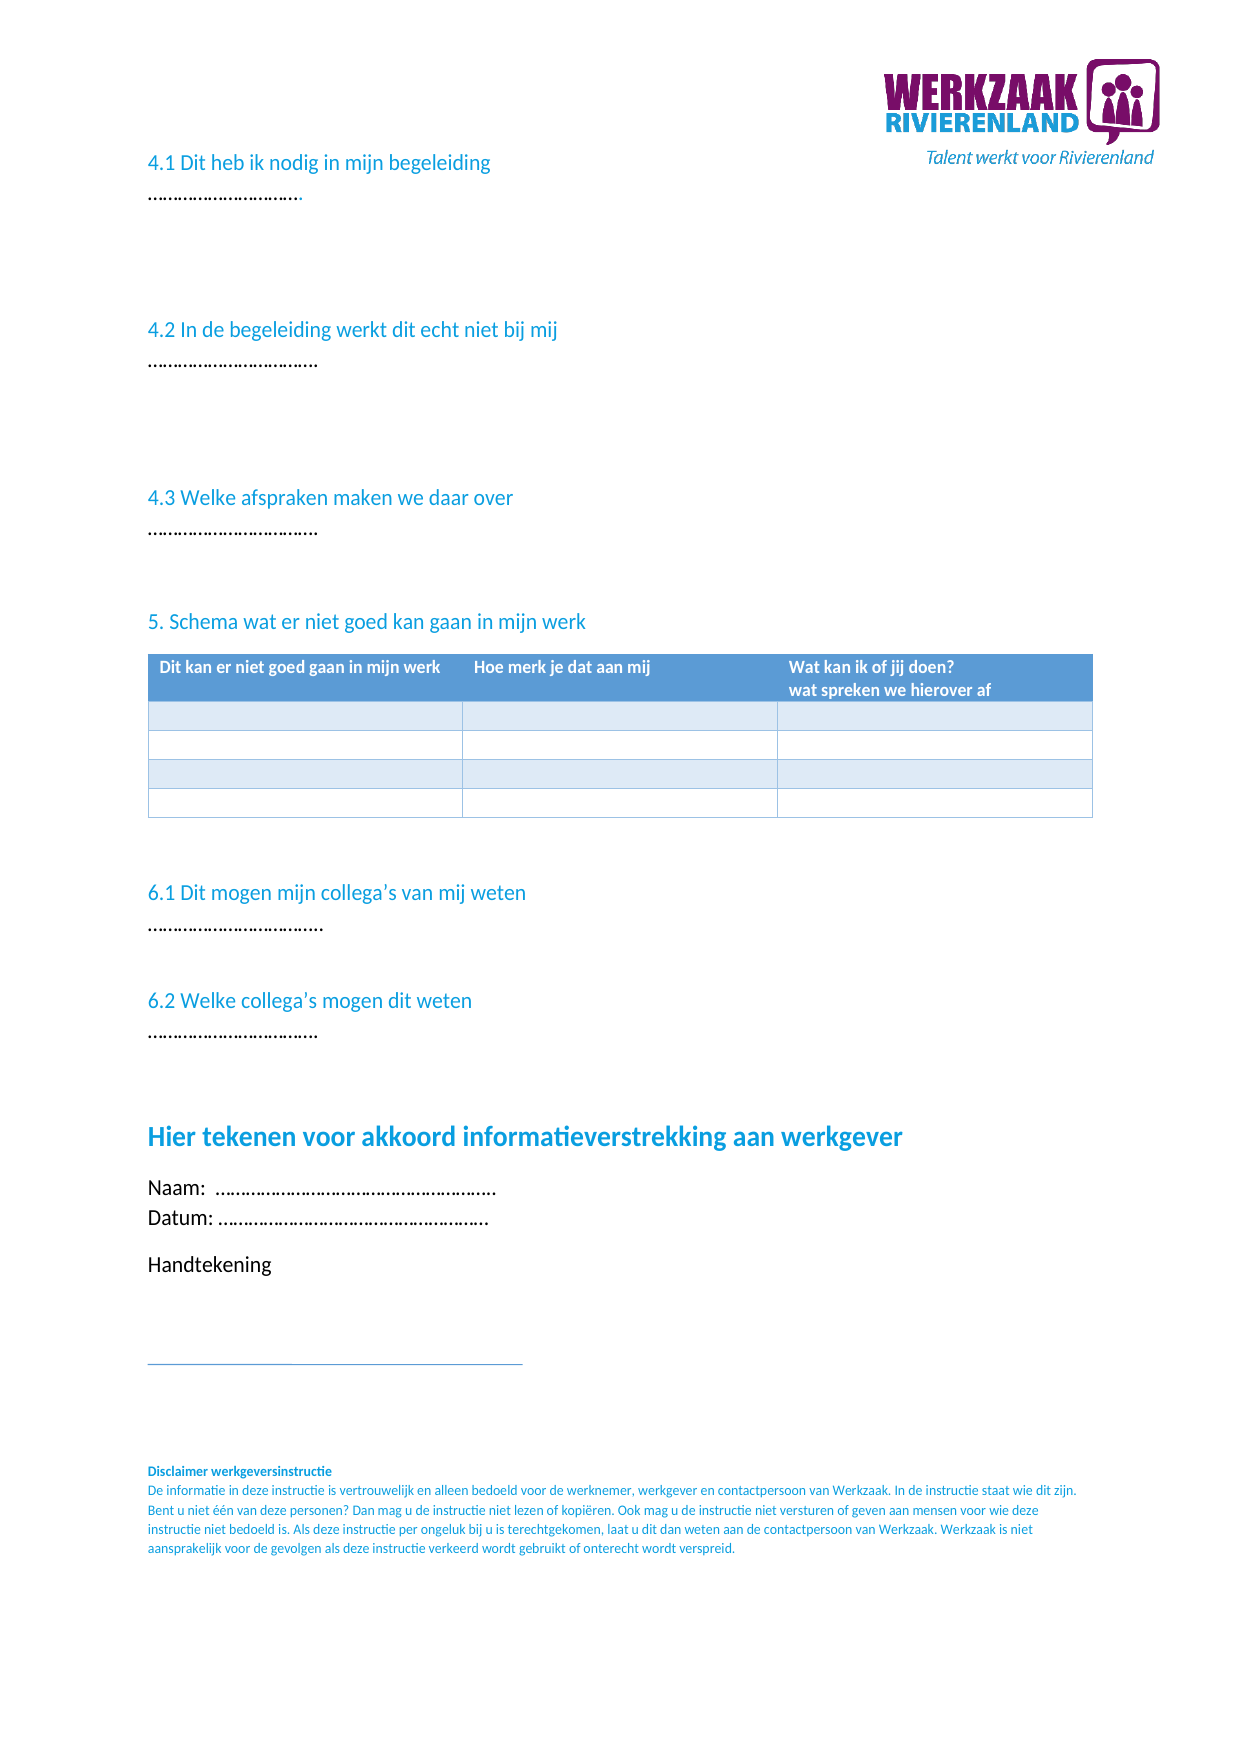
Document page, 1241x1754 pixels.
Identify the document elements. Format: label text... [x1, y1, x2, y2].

picture [723, 1488, 730, 1495]
picture [569, 1546, 576, 1553]
picture [216, 1543, 221, 1553]
picture [460, 1524, 465, 1534]
picture [964, 1486, 971, 1495]
picture [242, 1485, 248, 1492]
table_cell [463, 760, 777, 788]
picture [527, 1488, 534, 1495]
table_cell [463, 702, 777, 730]
text Handtekening [148, 1250, 1093, 1278]
picture [243, 1524, 249, 1531]
table_cell [149, 702, 462, 730]
picture [260, 1505, 266, 1512]
picture [382, 1488, 391, 1495]
picture [928, 1524, 933, 1534]
picture [660, 1524, 666, 1531]
picture [314, 1508, 321, 1515]
picture [343, 1543, 349, 1550]
picture [903, 1524, 908, 1534]
picture [471, 1506, 478, 1515]
picture [549, 1527, 554, 1537]
picture [231, 1546, 237, 1553]
picture [511, 1485, 516, 1495]
picture [589, 1485, 594, 1495]
table_cell [778, 789, 1092, 817]
table_cell [149, 789, 462, 817]
table_header Dit kan er niet goed gaan in mijn werk [149, 655, 462, 701]
picture [408, 1485, 413, 1495]
picture [965, 1524, 971, 1534]
picture [882, 57, 1161, 166]
picture [576, 1543, 580, 1553]
picture [395, 1508, 401, 1518]
table_cell [149, 760, 462, 788]
picture [555, 1543, 560, 1553]
text 5. Schema wat er niet goed kan gaan in mijn werk [148, 607, 1093, 635]
table_cell [778, 760, 1092, 788]
picture [237, 1508, 243, 1515]
picture [769, 1527, 776, 1534]
picture [974, 1508, 980, 1515]
picture [643, 1546, 650, 1553]
picture [1012, 1505, 1018, 1512]
picture [181, 1488, 188, 1495]
picture [472, 1485, 477, 1495]
picture [851, 1508, 857, 1518]
picture [525, 1527, 535, 1534]
picture [617, 1506, 624, 1515]
picture [313, 1524, 319, 1531]
picture [469, 1524, 474, 1534]
table_cell [778, 731, 1092, 759]
picture [193, 1543, 198, 1553]
picture [662, 1508, 667, 1518]
picture [518, 1508, 524, 1515]
table_header Wat kan ik of jij doen? wat spreken we hierover af [778, 655, 1092, 701]
text 6.1 Dit mogen mijn collega’s van mij weten …………………………….. [148, 818, 1093, 967]
picture [990, 1524, 995, 1534]
picture [186, 1525, 191, 1534]
text Naam: ……………………………………………….. Datum: ……………………………………………… [148, 1173, 1093, 1231]
picture [447, 1543, 452, 1553]
picture [493, 1488, 500, 1495]
text 6.2 Welke collega’s mogen dit weten ……………………………. [148, 986, 1093, 1044]
picture [283, 1486, 291, 1495]
table_cell [463, 731, 777, 759]
picture [562, 1505, 567, 1515]
picture [882, 1485, 887, 1495]
table_cell [149, 731, 462, 759]
picture [639, 1488, 646, 1495]
picture [270, 1546, 276, 1556]
picture [381, 1525, 388, 1534]
picture [737, 1506, 744, 1515]
picture [310, 1486, 317, 1495]
picture [660, 1485, 665, 1495]
picture [435, 1527, 441, 1537]
picture [411, 1544, 418, 1553]
text Disclaimer werkgeversinstructie De informatie in deze instructie is vertrouwelijk en alleen bedoeld voor de werknemer, werkgever en contactpersoon van Werkzaak. In de instructie staat wie dit zijn. Bent u niet één van deze personen? Dan mag u de instructie niet lezen of kopiëren. Ook mag u de instructie niet versturen of geven aan mensen voor wie deze instructie niet bedoeld is. Als deze instructie per ongeluk bij u is terechtgekomen, laat u dit dan weten aan de contactpersoon van Werkzaak. Werkzaak is niet aansprakelijk voor de gevolgen als deze instructie verkeerd wordt gebruikt of onterecht wordt verspreid. [148, 1462, 1093, 1557]
picture [1036, 1485, 1042, 1492]
text 4.3 Welke afspraken maken we daar over ……………………………. [148, 483, 1093, 541]
picture [635, 1505, 640, 1515]
picture [990, 1508, 999, 1515]
picture [909, 1485, 914, 1495]
picture [857, 1485, 863, 1495]
picture [300, 1546, 306, 1556]
table_cell [778, 702, 1092, 730]
picture [238, 1546, 245, 1553]
picture [483, 1546, 490, 1553]
picture [838, 1527, 844, 1534]
picture [682, 1505, 687, 1515]
picture [420, 1527, 427, 1534]
picture [652, 1546, 659, 1553]
picture [627, 1508, 633, 1515]
table_cell [463, 789, 777, 817]
text 4.1 Dit heb ik nodig in mijn begeleiding …………………………. [148, 148, 1093, 266]
picture [665, 1543, 670, 1553]
picture [366, 1488, 373, 1495]
table_header Hoe merk je dat aan mij [463, 655, 777, 701]
text 4.2 In de begeleiding werkt dit echt niet bij mij ……………………………. [148, 285, 1093, 464]
text Hier tekenen voor akkoord informatieverstrekking aan werkgever [148, 1118, 1093, 1153]
